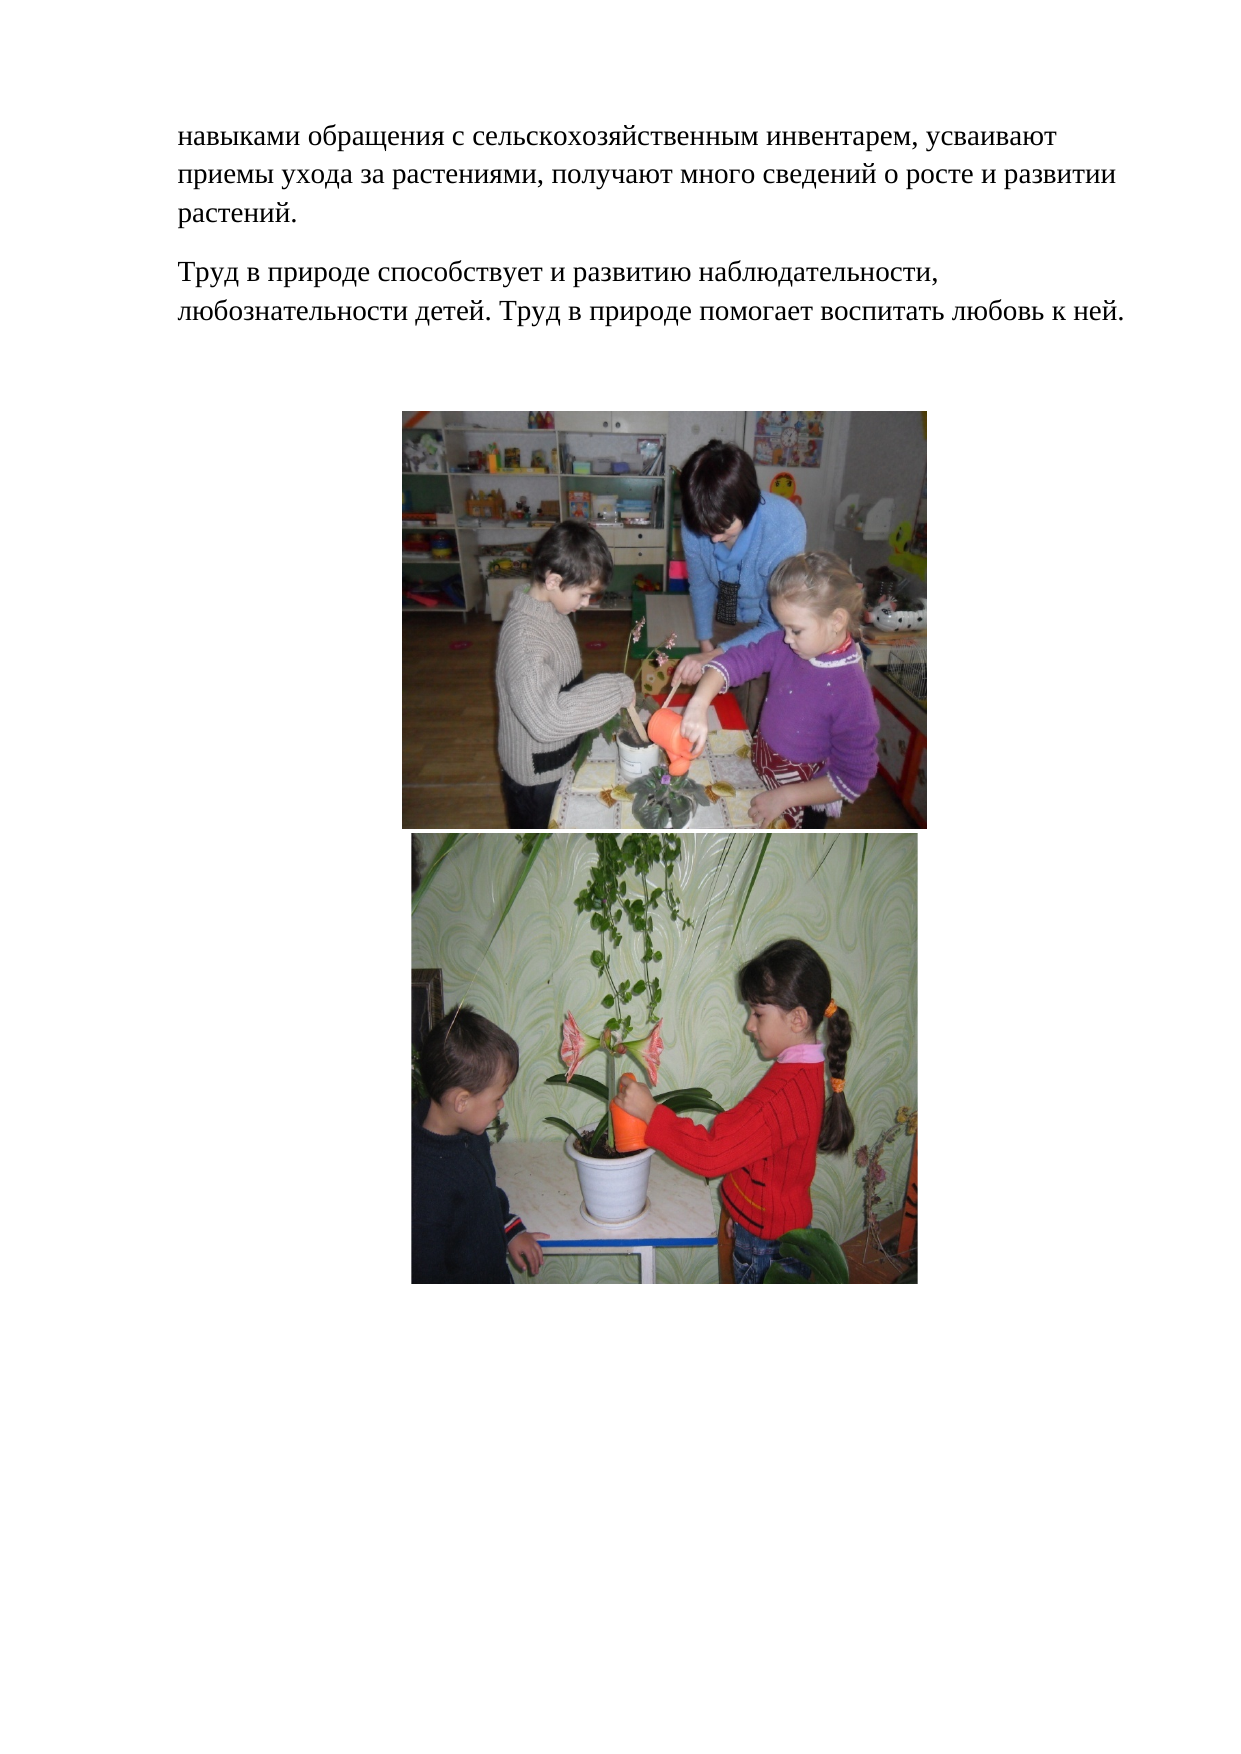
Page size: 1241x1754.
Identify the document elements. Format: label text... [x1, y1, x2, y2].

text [177, 118, 1152, 229]
text Труд в природе способствует и развитию наблюдательности, любознательности детей. Труд в природе помогает воспитать любовь к ней. [177, 254, 1152, 327]
picture [402, 411, 927, 829]
picture [411, 833, 918, 1284]
